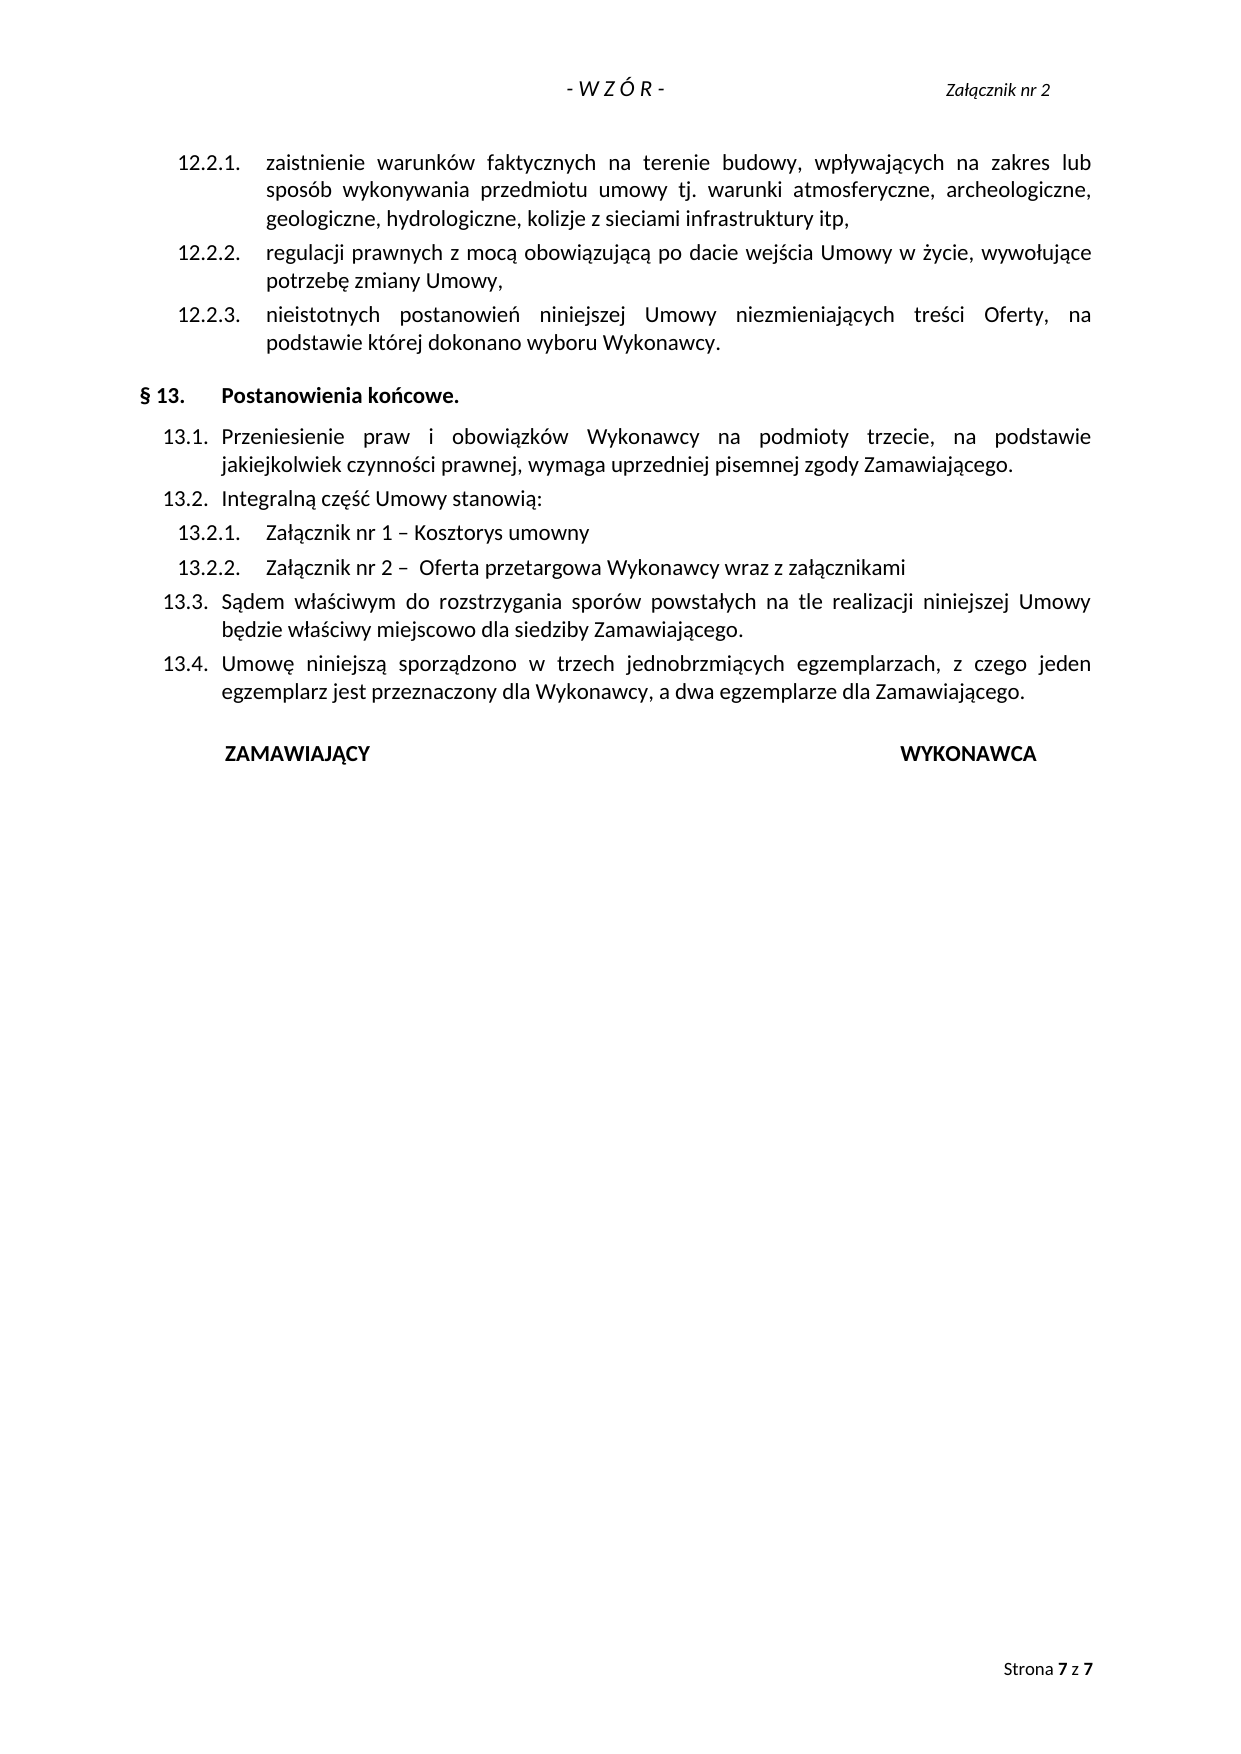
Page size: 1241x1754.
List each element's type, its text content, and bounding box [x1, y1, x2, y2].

subtitle Postanowienia końcowe. [162, 381, 1093, 409]
subtitle Integralną część Umowy stanowią: [162, 484, 1093, 512]
subtitle Załącznik nr 2 – Oferta przetargowa Wykonawcy wraz z załącznikami [177, 553, 1093, 581]
subtitle regulacji prawnych z mocą obowiązującą po dacie wejścia Umowy w życie, wywołujące potrzebę zmiany Umowy, [177, 238, 1093, 294]
subtitle Sądem właściwym do rozstrzygania sporów powstałych na tle realizacji niniejszej Umowy będzie właściwy miejscowo dla siedziby Zamawiającego. [162, 587, 1093, 643]
subtitle zaistnienie warunków faktycznych na terenie budowy, wpływających na zakres lub sposób wykonywania przedmiotu umowy tj. warunki atmosferyczne, archeologiczne, geologiczne, hydrologiczne, kolizje z sieciami infrastruktury itp, [177, 148, 1093, 232]
text ZAMAWIAJĄCY WYKONAWCA [148, 739, 1093, 767]
subtitle Załącznik nr 1 – Kosztorys umowny [177, 518, 1093, 546]
subtitle Umowę niniejszą sporządzono w trzech jednobrzmiących egzemplarzach, z czego jeden egzemplarz jest przeznaczony dla Wykonawcy, a dwa egzemplarze dla Zamawiającego. [162, 649, 1093, 705]
subtitle nieistotnych postanowień niniejszej Umowy niezmieniających treści Oferty, na podstawie której dokonano wyboru Wykonawcy. [177, 300, 1093, 356]
subtitle Przeniesienie praw i obowiązków Wykonawcy na podmioty trzecie, na podstawie jakiejkolwiek czynności prawnej, wymaga uprzedniej pisemnej zgody Zamawiającego. [162, 422, 1093, 478]
